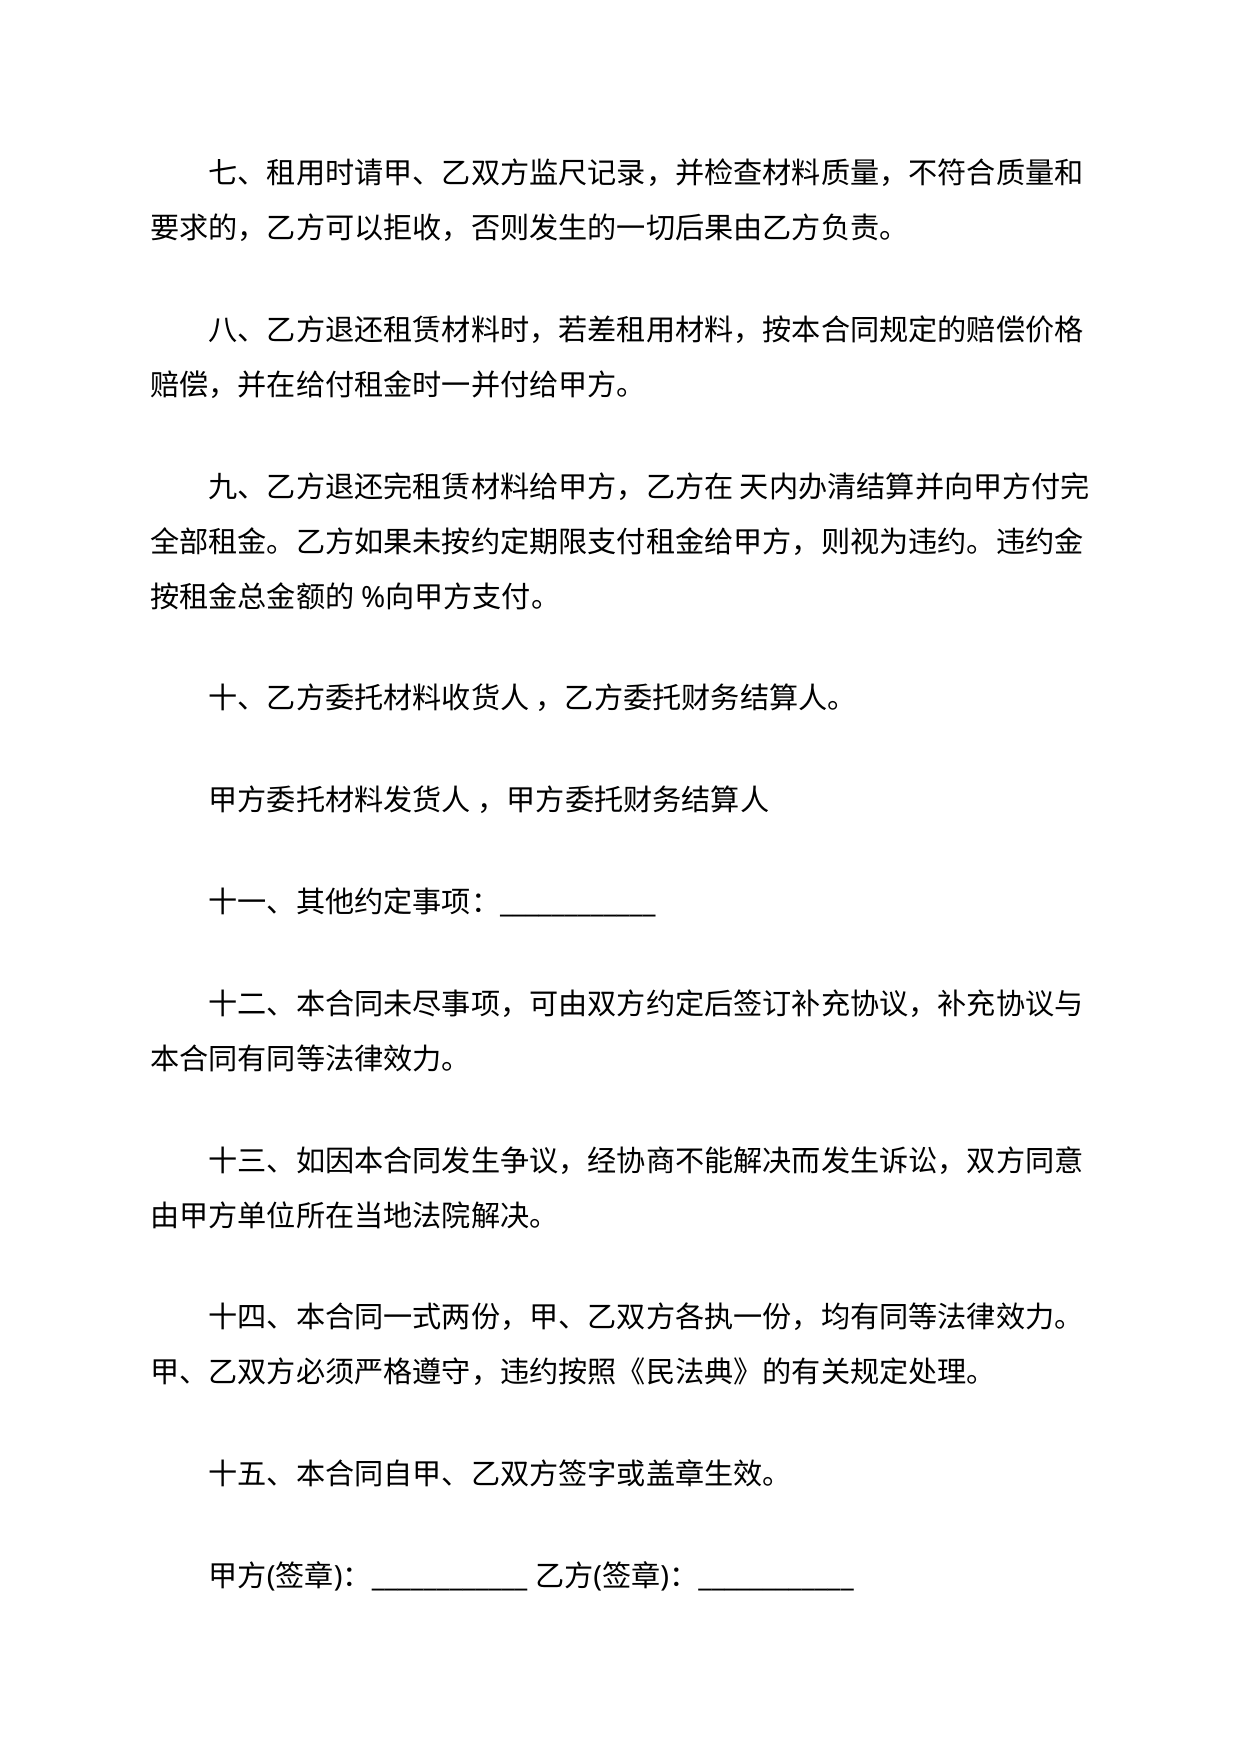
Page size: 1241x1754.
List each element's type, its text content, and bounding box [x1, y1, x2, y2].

text 甲方委托材料发货人 ，甲方委托财务结算人 [150, 777, 1090, 819]
text 九、乙方退还完租赁材料给甲方，乙方在 天内办清结算并向甲方付完全部租金。乙方如果未按约定期限支付租金给甲方，则视为违约。违约金按租金总金额的 %向甲方支付。 [150, 463, 1090, 616]
text 十一、其他约定事项：____________ [150, 879, 1090, 921]
text 八、乙方退还租赁材料时，若差租用材料，按本合同规定的赔偿价格赔偿，并在给付租金时一并付给甲方。 [150, 307, 1090, 404]
text 十五、本合同自甲、乙双方签字或盖章生效。 [150, 1451, 1090, 1493]
text 十、乙方委托材料收货人 ，乙方委托财务结算人。 [150, 675, 1090, 717]
text 七、租用时请甲、乙双方监尺记录，并检查材料质量，不符合质量和要求的，乙方可以拒收，否则发生的一切后果由乙方负责。 [150, 150, 1090, 247]
text 十三、如因本合同发生争议，经协商不能解决而发生诉讼，双方同意由甲方单位所在当地法院解决。 [150, 1137, 1090, 1234]
text 十四、本合同一式两份，甲、乙双方各执一份，均有同等法律效力。甲、乙双方必须严格遵守，违约按照《民法典》的有关规定处理。 [150, 1294, 1090, 1391]
text 甲方(签章)：____________ 乙方(签章)：____________ [150, 1552, 1090, 1595]
text 十二、本合同未尽事项，可由双方约定后签订补充协议，补充协议与本合同有同等法律效力。 [150, 981, 1090, 1078]
